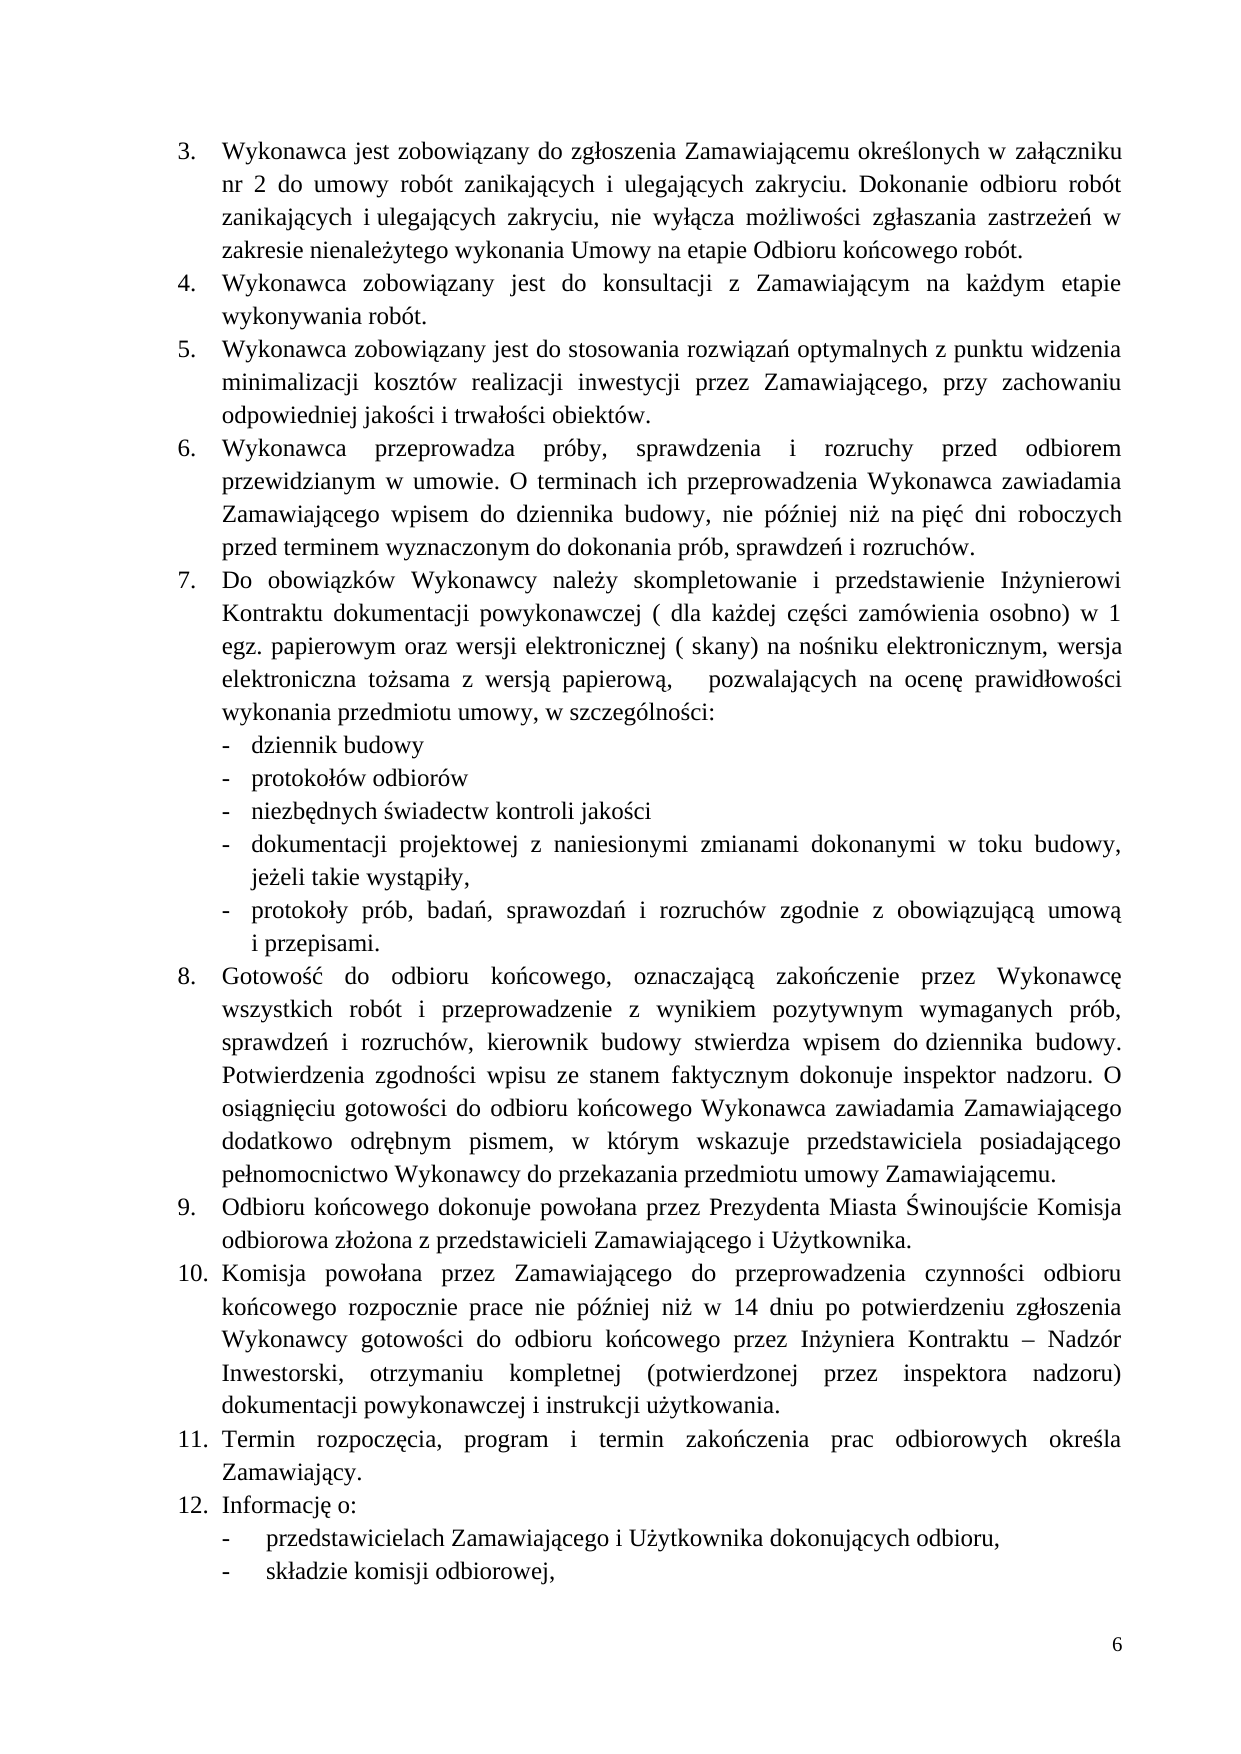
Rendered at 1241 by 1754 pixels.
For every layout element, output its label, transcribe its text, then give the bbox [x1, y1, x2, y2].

list protokoły prób, badań, sprawozdań i rozruchów zgodnie z obowiązującą umową i przepisami. [222, 895, 1122, 957]
list Do obowiązków Wykonawcy należy skompletowanie i przedstawienie Inżynierowi Kontraktu dokumentacji powykonawczej ( dla każdej części zamówienia osobno) w 1 egz. papierowym oraz wersji elektronicznej ( skany) na nośniku elektronicznym, wersja elektroniczna tożsama z wersją papierową, pozwalających na ocenę prawidłowości wykonania przedmiotu umowy, w szczególności: [177, 565, 1122, 726]
list Komisja powołana przez Zamawiającego do przeprowadzenia czynności odbioru końcowego rozpocznie prace nie później niż w 14 dniu po potwierdzeniu zgłoszenia Wykonawcy gotowości do odbioru końcowego przez Inżyniera Kontraktu – Nadzór Inwestorski, otrzymaniu kompletnej (potwierdzonej przez inspektora nadzoru) dokumentacji powykonawczej i instrukcji użytkowania. [177, 1258, 1122, 1419]
list Gotowość do odbioru końcowego, oznaczającą zakończenie przez Wykonawcę wszystkich robót i przeprowadzenie z wynikiem pozytywnym wymaganych prób, sprawdzeń i rozruchów, kierownik budowy stwierdza wpisem do dziennika budowy. Potwierdzenia zgodności wpisu ze stanem faktycznym dokonuje inspektor nadzoru. O osiągnięciu gotowości do odbioru końcowego Wykonawca zawiadamia Zamawiającego dodatkowo odrębnym pismem, w którym wskazuje przedstawiciela posiadającego pełnomocnictwo Wykonawcy do przekazania przedmiotu umowy Zamawiającemu. [177, 961, 1122, 1188]
list składzie komisji odbiorowej, [222, 1556, 1122, 1584]
list Wykonawca przeprowadza próby, sprawdzenia i rozruchy przed odbiorem przewidzianym w umowie. O terminach ich przeprowadzenia Wykonawca zawiadamia Zamawiającego wpisem do dziennika budowy, nie później niż na pięć dni roboczych przed terminem wyznaczonym do dokonania prób, sprawdzeń i rozruchów. [177, 433, 1122, 561]
list Wykonawca zobowiązany jest do stosowania rozwiązań optymalnych z punktu widzenia minimalizacji kosztów realizacji inwestycji przez Zamawiającego, przy zachowaniu odpowiedniej jakości i trwałości obiektów. [177, 334, 1122, 429]
list niezbędnych świadectw kontroli jakości [222, 796, 1122, 825]
list Informację o: [177, 1490, 1122, 1518]
list protokołów odbiorów [222, 763, 1122, 792]
list przedstawicielach Zamawiającego i Użytkownika dokonujących odbioru, [222, 1523, 1122, 1551]
list dokumentacji projektowej z naniesionymi zmianami dokonanymi w toku budowy, jeżeli takie wystąpiły, [222, 829, 1122, 891]
list dziennik budowy [222, 730, 1122, 759]
list Odbioru końcowego dokonuje powołana przez Prezydenta Miasta Świnoujście Komisja odbiorowa złożona z przedstawicieli Zamawiającego i Użytkownika. [177, 1192, 1122, 1254]
list Wykonawca jest zobowiązany do zgłoszenia Zamawiającemu określonych w załączniku nr 2 do umowy robót zanikających i ulegających zakryciu. Dokonanie odbioru robót zanikających i ulegających zakryciu, nie wyłącza możliwości zgłaszania zastrzeżeń w zakresie nienależytego wykonania Umowy na etapie Odbioru końcowego robót. [177, 136, 1122, 264]
list Wykonawca zobowiązany jest do konsultacji z Zamawiającym na każdym etapie wykonywania robót. [177, 268, 1122, 330]
list Termin rozpoczęcia, program i termin zakończenia prac odbiorowych określa Zamawiający. [177, 1424, 1122, 1485]
